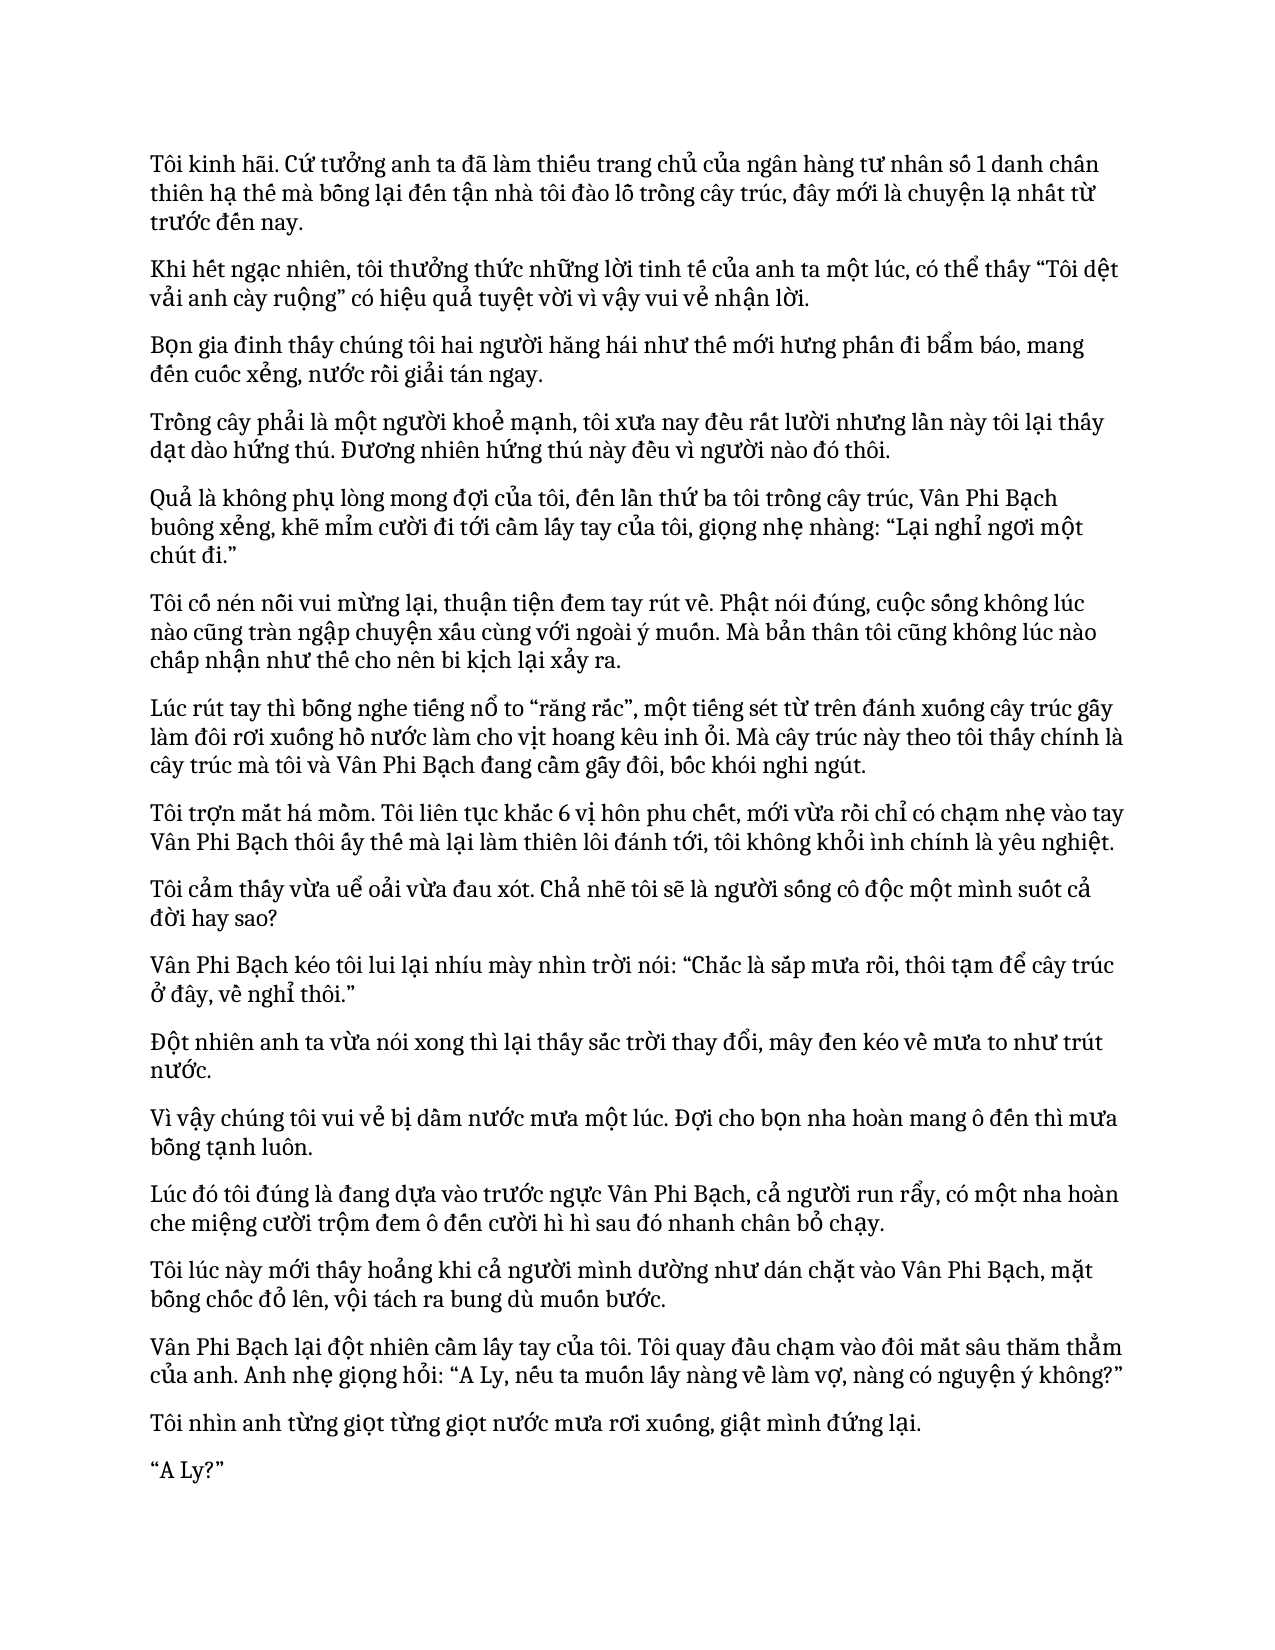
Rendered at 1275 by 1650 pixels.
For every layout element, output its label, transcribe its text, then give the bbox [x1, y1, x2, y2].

text “A Ly?” [150, 1456, 1125, 1485]
text Vân Phi Bạch kéo tôi lui lại nhíu mày nhìn trời nói: “Chắc là sắp mưa rồi, thôi tạm để cây trúc ở đây, về nghỉ thôi.” [150, 951, 1125, 1009]
text Tôi nhìn anh từng giọt từng giọt nước mưa rơi xuống, giật mình đứng lại. [150, 1409, 1125, 1437]
text Tôi cố nén nỗi vui mừng lại, thuận tiện đem tay rút về. Phật nói đúng, cuộc sống không lúc nào cũng tràn ngập chuyện xấu cùng với ngoài ý muốn. Mà bản thân tôi cũng không lúc nào chấp nhận như thế cho nên bi kịch lại xảy ra. [150, 589, 1125, 675]
text Tôi kinh hãi. Cứ tưởng anh ta đã làm thiếu trang chủ của ngân hàng tư nhân số 1 danh chấn thiên hạ thế mà bỗng lại đến tận nhà tôi đào lỗ trồng cây trúc, đây mới là chuyện lạ nhất từ trước đến nay. [150, 150, 1125, 236]
text Quả là không phụ lòng mong đợi của tôi, đến lần thứ ba tôi trồng cây trúc, Vân Phi Bạch buông xẻng, khẽ mỉm cười đi tới cầm lấy tay của tôi, giọng nhẹ nhàng: “Lại nghỉ ngơi một chút đi.” [150, 484, 1125, 570]
text Tôi cảm thấy vừa uể oải vừa đau xót. Chả nhẽ tôi sẽ là người sống cô độc một mình suốt cả đời hay sao? [150, 875, 1125, 932]
text Khi hết ngạc nhiên, tôi thưởng thức những lời tinh tế của anh ta một lúc, có thể thấy “Tôi dệt vải anh cày ruộng” có hiệu quả tuyệt vời vì vậy vui vẻ nhận lời. [150, 255, 1125, 312]
text Vì vậy chúng tôi vui vẻ bị dầm nước mưa một lúc. Đợi cho bọn nha hoàn mang ô đến thì mưa bỗng tạnh luôn. [150, 1104, 1125, 1161]
text Lúc rút tay thì bỗng nghe tiếng nổ to “răng rắc”, một tiếng sét từ trên đánh xuống cây trúc gẫy làm đôi rơi xuống hồ nước làm cho vịt hoang kêu inh ỏi. Mà cây trúc này theo tôi thấy chính là cây trúc mà tôi và Vân Phi Bạch đang cầm gẫy đôi, bốc khói nghi ngút. [150, 694, 1125, 780]
text Lúc đó tôi đúng là đang dựa vào trước ngực Vân Phi Bạch, cả người run rẩy, có một nha hoàn che miệng cười trộm đem ô đến cười hì hì sau đó nhanh chân bỏ chạy. [150, 1180, 1125, 1237]
text Vân Phi Bạch lại đột nhiên cầm lấy tay của tôi. Tôi quay đầu chạm vào đôi mắt sâu thăm thẳm của anh. Anh nhẹ giọng hỏi: “A Ly, nếu ta muốn lấy nàng về làm vợ, nàng có nguyện ý không?” [150, 1332, 1125, 1390]
text Đột nhiên anh ta vừa nói xong thì lại thấy sắc trời thay đổi, mây đen kéo về mưa to như trút nước. [150, 1027, 1125, 1085]
text Trồng cây phải là một người khoẻ mạnh, tôi xưa nay đều rất lười nhưng lần này tôi lại thấy dạt dào hứng thú. Đương nhiên hứng thú này đều vì người nào đó thôi. [150, 407, 1125, 465]
text Tôi trợn mắt há mồm. Tôi liên tục khắc 6 vị hôn phu chết, mới vừa rồi chỉ có chạm nhẹ vào tay Vân Phi Bạch thôi ấy thế mà lại làm thiên lôi đánh tới, tôi không khỏi ình chính là yêu nghiệt. [150, 799, 1125, 856]
text Tôi lúc này mới thấy hoảng khi cả người mình dường như dán chặt vào Vân Phi Bạch, mặt bỗng chốc đỏ lên, vội tách ra bung dù muốn bước. [150, 1256, 1125, 1314]
text Bọn gia đinh thấy chúng tôi hai người hăng hái như thế mới hưng phấn đi bẩm báo, mang đến cuốc xẻng, nước rồi giải tán ngay. [150, 331, 1125, 389]
